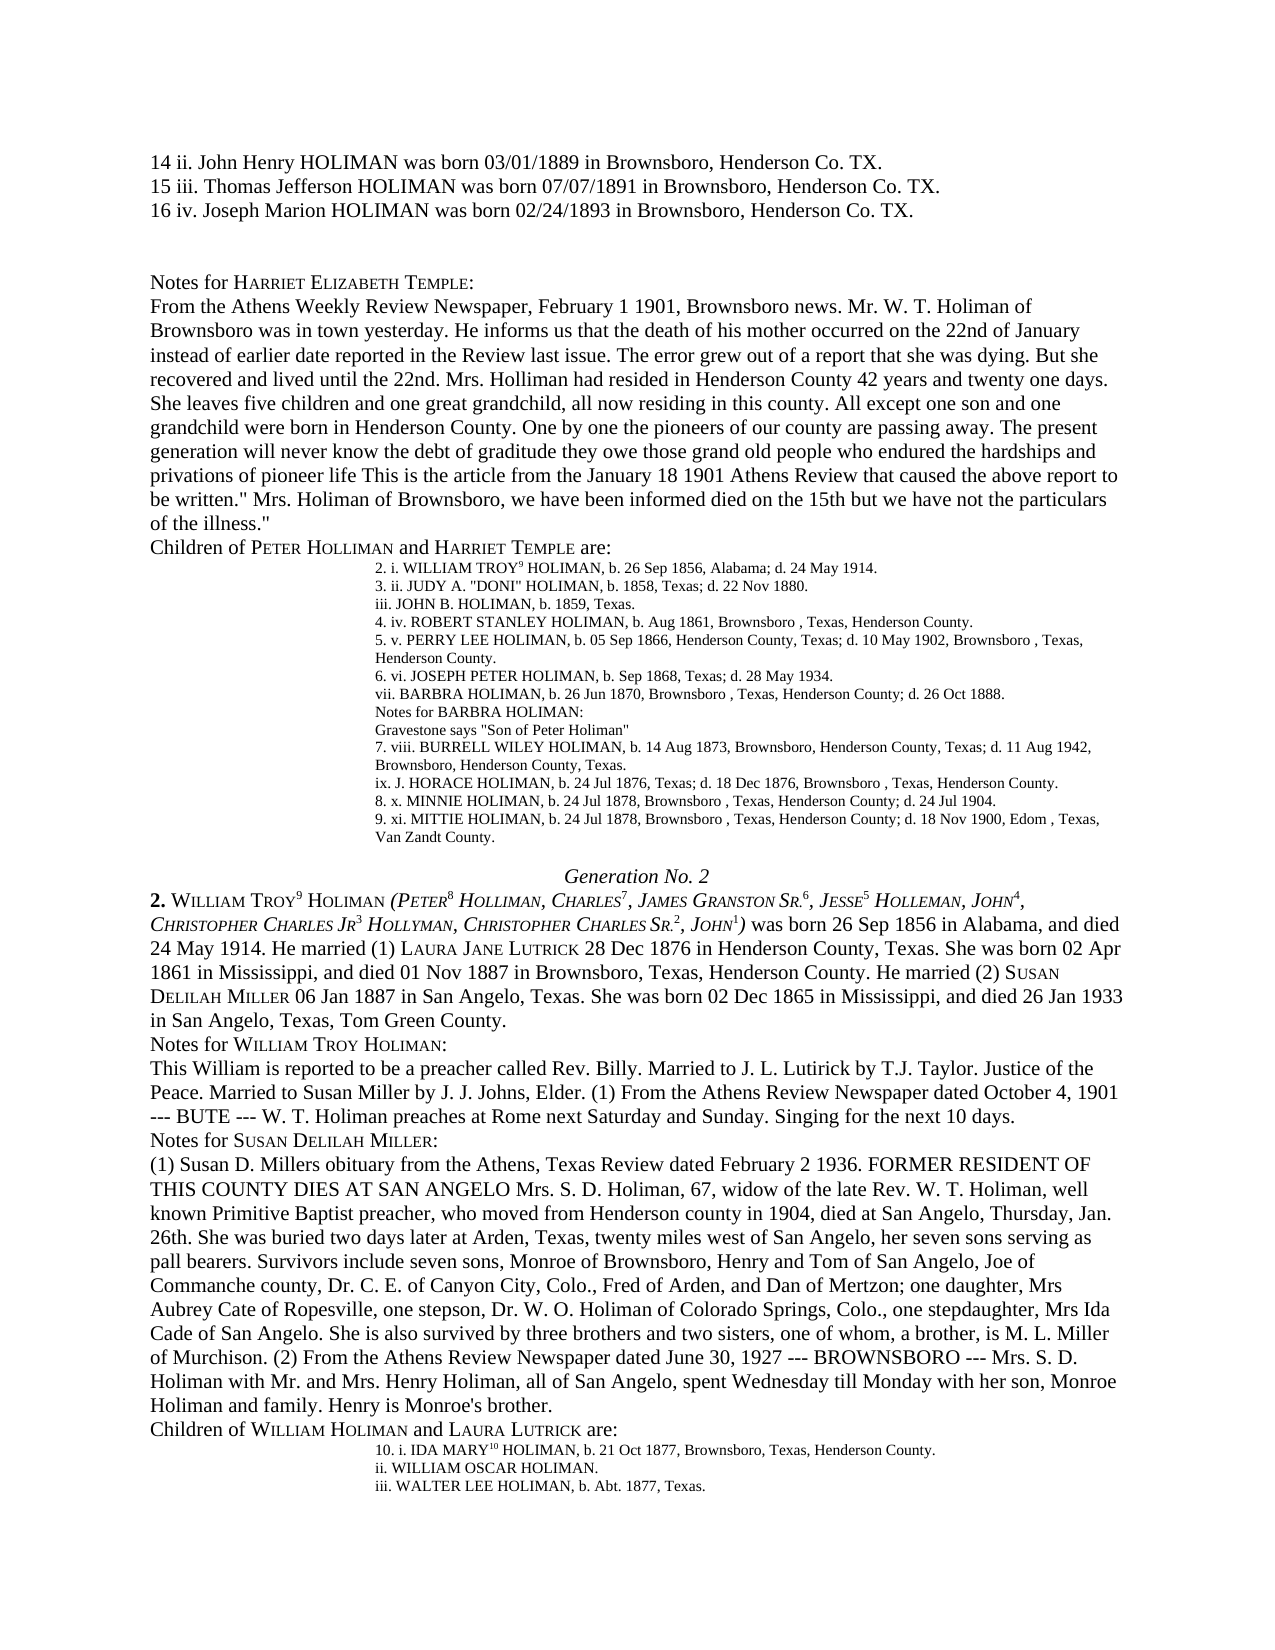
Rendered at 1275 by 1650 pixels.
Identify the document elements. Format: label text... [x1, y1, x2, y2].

text 14 ii. John Henry HOLIMAN was born 03/01/1889 in Brownsboro, Henderson Co. TX. [150, 150, 1125, 174]
text ix. J. HORACE HOLIMAN, b. 24 Jul 1876, Texas; d. 18 Dec 1876, Brownsboro , Texas, Henderson County. [375, 774, 1125, 792]
text iii. WALTER LEE HOLIMAN, b. Abt. 1877, Texas. [375, 1477, 1125, 1495]
text Children of WILLIAM HOLIMAN and LAURA LUTRICK are: [150, 1417, 1125, 1441]
text Children of PETER HOLLIMAN and HARRIET TEMPLE are: [150, 535, 1125, 559]
text 9. xi. MITTIE HOLIMAN, b. 24 Jul 1878, Brownsboro , Texas, Henderson County; d. 18 Nov 1900, Edom , Texas, Van Zandt County. [375, 810, 1125, 846]
text Notes for BARBRA HOLIMAN: [375, 702, 1125, 720]
text Notes for WILLIAM TROY HOLIMAN: [150, 1032, 1125, 1056]
text Notes for HARRIET ELIZABETH TEMPLE: [150, 270, 1125, 294]
text vii. BARBRA HOLIMAN, b. 26 Jun 1870, Brownsboro , Texas, Henderson County; d. 26 Oct 1888. [375, 684, 1125, 702]
text This William is reported to be a preacher called Rev. Billy. Married to J. L. Lutirick by T.J. Taylor. Justice of the Peace. Married to Susan Miller by J. J. Johns, Elder. (1) From the Athens Review Newspaper dated October 4, 1901 --- BUTE --- W. T. Holiman preaches at Rome next Saturday and Sunday. Singing for the next 10 days. [150, 1056, 1125, 1128]
text Gravestone says "Son of Peter Holiman" [375, 720, 1125, 738]
text 3. ii. JUDY A. "DONI" HOLIMAN, b. 1858, Texas; d. 22 Nov 1880. [375, 577, 1125, 595]
text Notes for SUSAN DELILAH MILLER: [150, 1128, 1125, 1152]
text 2. WILLIAM TROY9 HOLIMAN (PETER8 HOLLIMAN, CHARLES7, JAMES GRANSTON SR.6, JESSE5 HOLLEMAN, JOHN4, CHRISTOPHER CHARLES JR3 HOLLYMAN, CHRISTOPHER CHARLES SR.2, JOHN1) was born 26 Sep 1856 in Alabama, and died 24 May 1914. He married (1) LAURA JANE LUTRICK 28 Dec 1876 in Henderson County, Texas. She was born 02 Apr 1861 in Mississippi, and died 01 Nov 1887 in Brownsboro, Texas, Henderson County. He married (2) SUSAN DELILAH MILLER 06 Jan 1887 in San Angelo, Texas. She was born 02 Dec 1865 in Mississippi, and died 26 Jan 1933 in San Angelo, Texas, Tom Green County. [150, 888, 1125, 1032]
text ii. WILLIAM OSCAR HOLIMAN. [375, 1459, 1125, 1477]
text 16 iv. Joseph Marion HOLIMAN was born 02/24/1893 in Brownsboro, Henderson Co. TX. [150, 198, 1125, 222]
text 2. i. WILLIAM TROY9 HOLIMAN, b. 26 Sep 1856, Alabama; d. 24 May 1914. [375, 559, 1125, 577]
text 6. vi. JOSEPH PETER HOLIMAN, b. Sep 1868, Texas; d. 28 May 1934. [375, 667, 1125, 684]
text From the Athens Weekly Review Newspaper, February 1 1901, Brownsboro news. Mr. W. T. Holiman of Brownsboro was in town yesterday. He informs us that the death of his mother occurred on the 22nd of January instead of earlier date reported in the Review last issue. The error grew out of a report that she was dying. But she recovered and lived until the 22nd. Mrs. Holliman had resided in Henderson County 42 years and twenty one days. She leaves five children and one great grandchild, all now residing in this county. All except one son and one grandchild were born in Henderson County. One by one the pioneers of our county are passing away. The present generation will never know the debt of graditude they owe those grand old people who endured the hardships and privations of pioneer life This is the article from the January 18 1901 Athens Review that caused the above report to be written." Mrs. Holiman of Brownsboro, we have been informed died on the 15th but we have not the particulars of the illness." [150, 294, 1125, 535]
text iii. JOHN B. HOLIMAN, b. 1859, Texas. [375, 595, 1125, 613]
text 4. iv. ROBERT STANLEY HOLIMAN, b. Aug 1861, Brownsboro , Texas, Henderson County. [375, 613, 1125, 631]
text 15 iii. Thomas Jefferson HOLIMAN was born 07/07/1891 in Brownsboro, Henderson Co. TX. [150, 174, 1125, 198]
text 5. v. PERRY LEE HOLIMAN, b. 05 Sep 1866, Henderson County, Texas; d. 10 May 1902, Brownsboro , Texas, Henderson County. [375, 631, 1125, 667]
text Generation No. 2 [150, 864, 1125, 888]
text (1) Susan D. Millers obituary from the Athens, Texas Review dated February 2 1936. FORMER RESIDENT OF THIS COUNTY DIES AT SAN ANGELO Mrs. S. D. Holiman, 67, widow of the late Rev. W. T. Holiman, well known Primitive Baptist preacher, who moved from Henderson county in 1904, died at San Angelo, Thursday, Jan. 26th. She was buried two days later at Arden, Texas, twenty miles west of San Angelo, her seven sons serving as pall bearers. Survivors include seven sons, Monroe of Brownsboro, Henry and Tom of San Angelo, Joe of Commanche county, Dr. C. E. of Canyon City, Colo., Fred of Arden, and Dan of Mertzon; one daughter, Mrs Aubrey Cate of Ropesville, one stepson, Dr. W. O. Holiman of Colorado Springs, Colo., one stepdaughter, Mrs Ida Cade of San Angelo. She is also survived by three brothers and two sisters, one of whom, a brother, is M. L. Miller of Murchison. (2) From the Athens Review Newspaper dated June 30, 1927 --- BROWNSBORO --- Mrs. S. D. Holiman with Mr. and Mrs. Henry Holiman, all of San Angelo, spent Wednesday till Monday with her son, Monroe Holiman and family. Henry is Monroe's brother. [150, 1152, 1125, 1417]
text 7. viii. BURRELL WILEY HOLIMAN, b. 14 Aug 1873, Brownsboro, Henderson County, Texas; d. 11 Aug 1942, Brownsboro, Henderson County, Texas. [375, 738, 1125, 774]
text 10. i. IDA MARY10 HOLIMAN, b. 21 Oct 1877, Brownsboro, Texas, Henderson County. [375, 1441, 1125, 1459]
text 8. x. MINNIE HOLIMAN, b. 24 Jul 1878, Brownsboro , Texas, Henderson County; d. 24 Jul 1904. [375, 792, 1125, 810]
